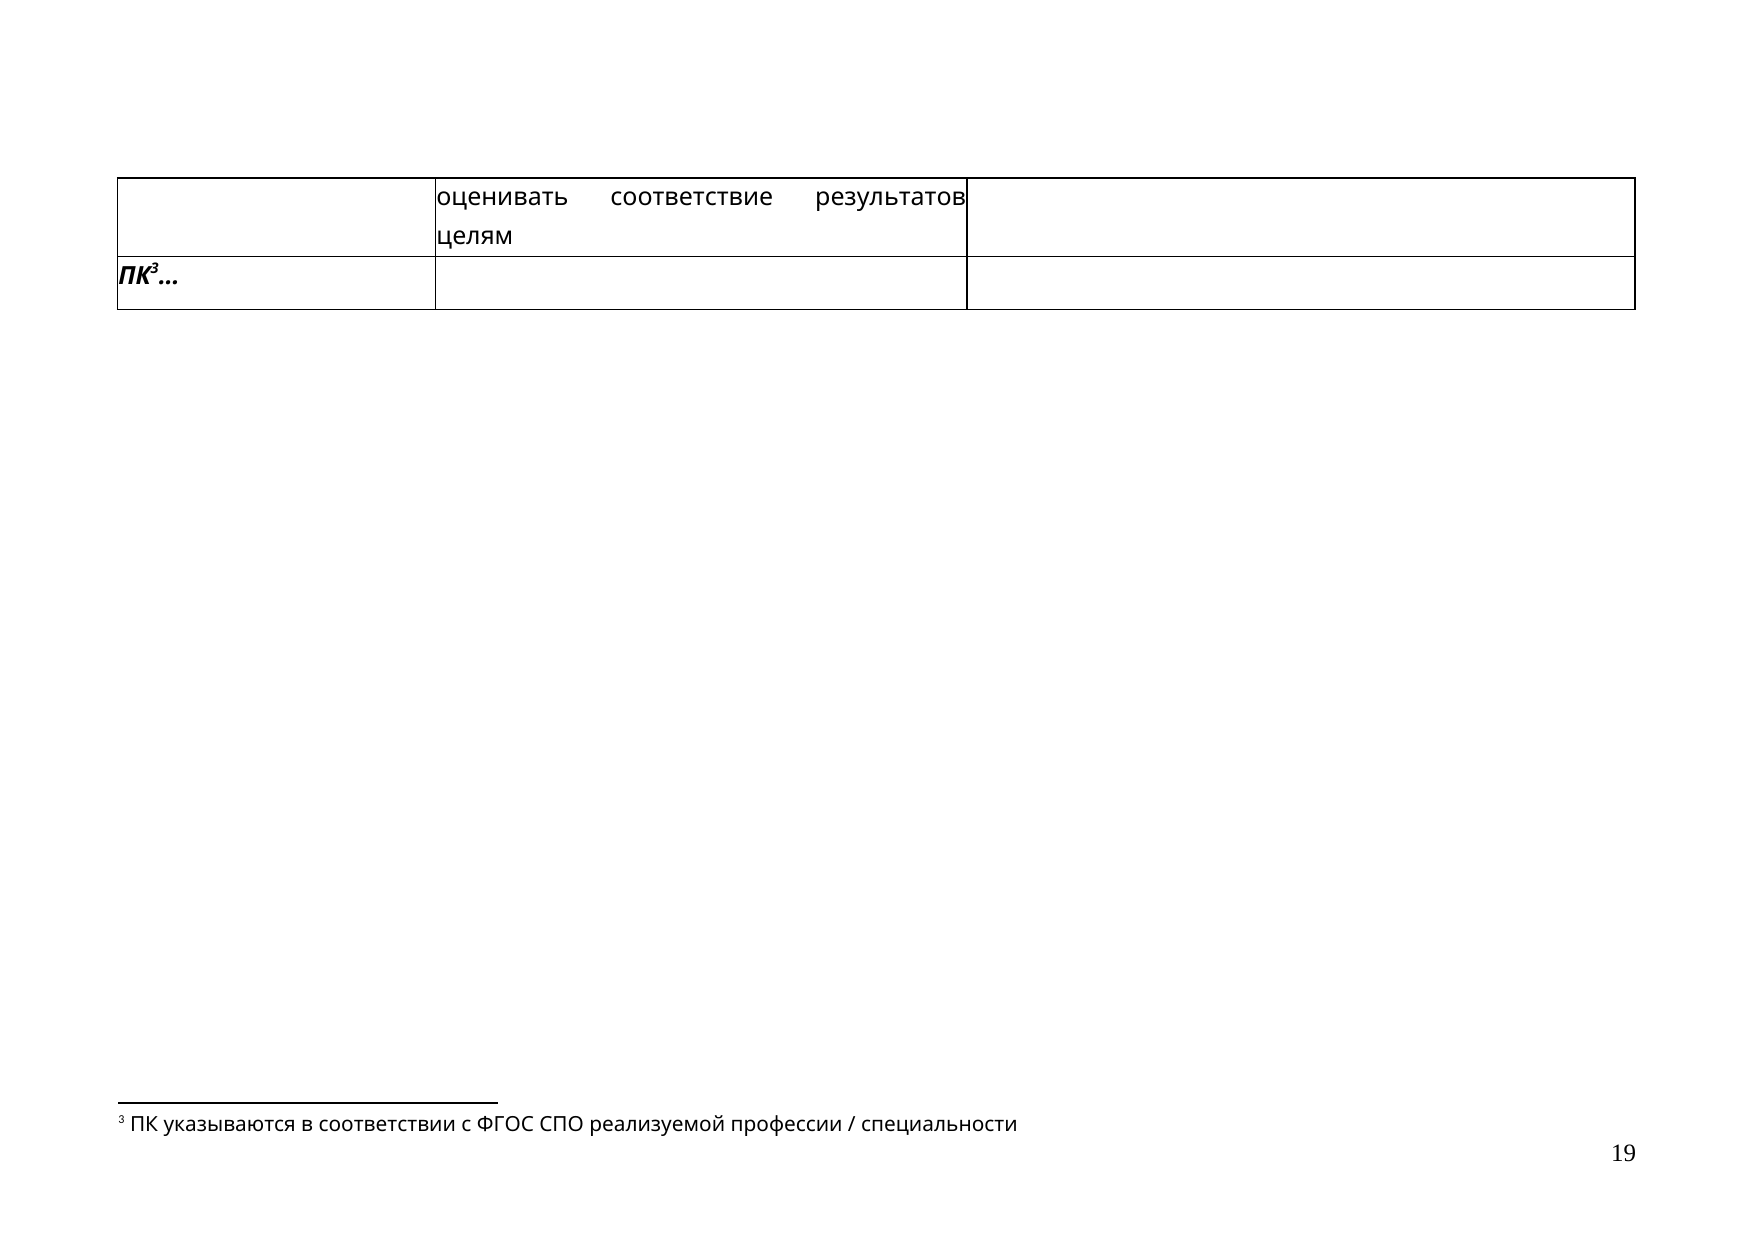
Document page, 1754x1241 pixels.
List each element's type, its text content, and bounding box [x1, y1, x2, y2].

table_cell [968, 257, 1634, 308]
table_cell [436, 179, 966, 256]
table_cell [436, 257, 966, 308]
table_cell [968, 179, 1634, 256]
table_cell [118, 179, 435, 256]
table_cell ПК… [118, 257, 435, 308]
